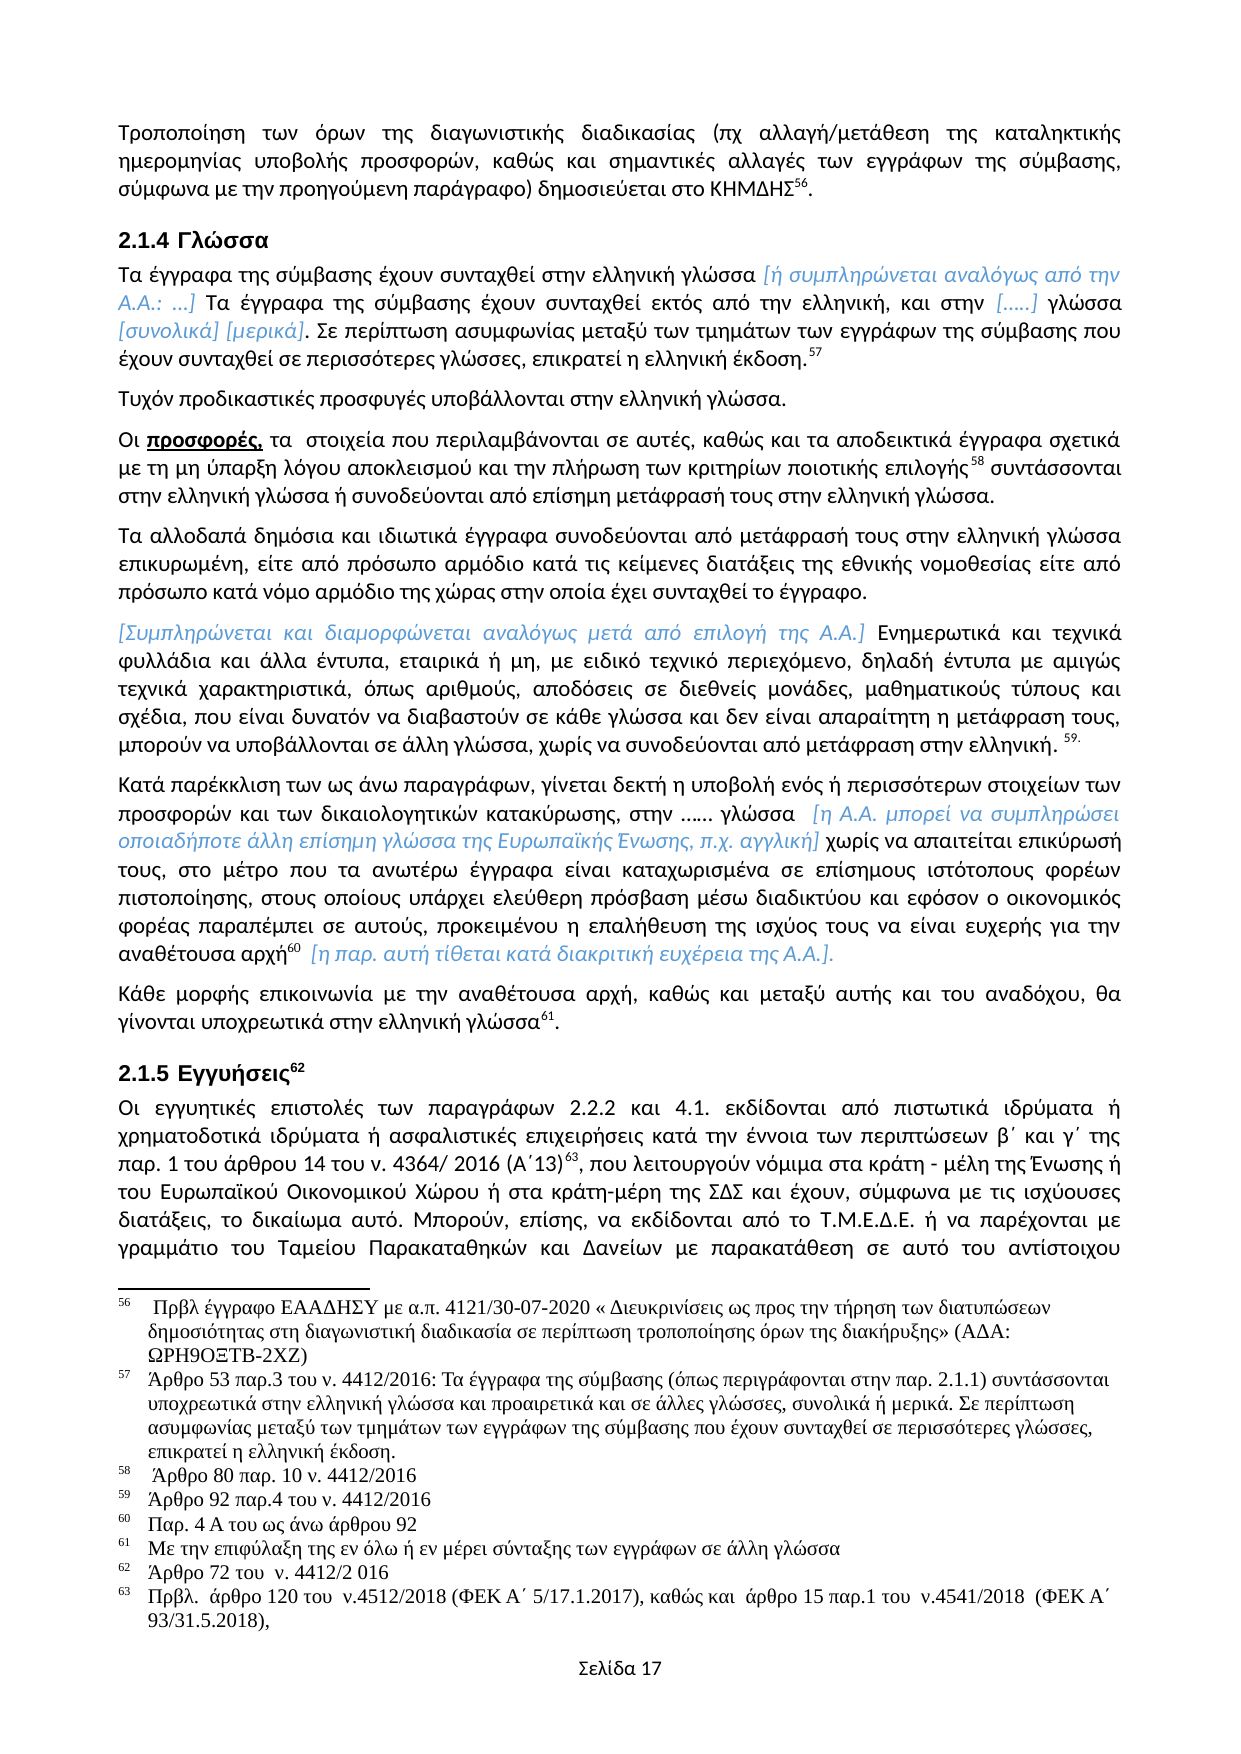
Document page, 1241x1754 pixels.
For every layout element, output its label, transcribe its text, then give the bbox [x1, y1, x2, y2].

text Τα έγγραφα της σύμβασης έχουν συνταχθεί στην ελληνική γλώσσα [ή συμπληρώνεται αναλόγως από την Α.Α.: …] Τα έγγραφα της σύμβασης έχουν συνταχθεί εκτός από την ελληνική, και στην […..] γλώσσα [συνολικά] [μερικά]. Σε περίπτωση ασυμφωνίας μεταξύ των τμημάτων των εγγράφων της σύμβασης που έχουν συνταχθεί σε περισσότερες γλώσσες, επικρατεί η ελληνική έκδοση. [118, 260, 1122, 372]
text Τροποποίηση των όρων της διαγωνιστικής διαδικασίας (πχ αλλαγή/μετάθεση της καταληκτικής ημερομηνίας υποβολής προσφορών, καθώς και σημαντικές αλλαγές των εγγράφων της σύμβασης, σύμφωνα με την προηγούμενη παράγραφο) δημοσιεύεται στο ΚΗΜΔΗΣ. [118, 118, 1122, 202]
subtitle 2.1.4 Γλώσσα [118, 227, 1122, 253]
subtitle 2.1.5 Εγγυήσεις [118, 1060, 1122, 1087]
text Τυχόν προδικαστικές προσφυγές υποβάλλονται στην ελληνική γλώσσα. [118, 384, 1122, 412]
text Οι προσφορές, τα στοιχεία που περιλαμβάνονται σε αυτές, καθώς και τα αποδεικτικά έγγραφα σχετικά με τη μη ύπαρξη λόγου αποκλεισμού και την πλήρωση των κριτηρίων ποιοτικής επιλογής συντάσσονται στην ελληνική γλώσσα ή συνοδεύονται από επίσημη μετάφρασή τους στην ελληνική γλώσσα. [118, 425, 1122, 509]
text Κατά παρέκκλιση των ως άνω παραγράφων, γίνεται δεκτή η υποβολή ενός ή περισσότερων στοιχείων των προσφορών και των δικαιολογητικών κατακύρωσης, στην …… γλώσσα [η Α.Α. μπορεί να συμπληρώσει οποιαδήποτε άλλη επίσημη γλώσσα της Ευρωπαϊκής Ένωσης, π.χ. αγγλική] χωρίς να απαιτείται επικύρωσή τους, στο μέτρο που τα ανωτέρω έγγραφα είναι καταχωρισμένα σε επίσημους ιστότοπους φορέων πιστοποίησης, στους οποίους υπάρχει ελεύθερη πρόσβαση μέσω διαδικτύου και εφόσον ο οικονομικός φορέας παραπέμπει σε αυτούς, προκειμένου η επαλήθευση της ισχύος τους να είναι ευχερής για την αναθέτουσα αρχή [η παρ. αυτή τίθεται κατά διακριτική ευχέρεια της Α.Α.]. [118, 771, 1122, 967]
text [Συμπληρώνεται και διαμορφώνεται αναλόγως μετά από επιλογή της Α.Α.] Ενημερωτικά και τεχνικά φυλλάδια και άλλα έντυπα, εταιρικά ή μη, με ειδικό τεχνικό περιεχόμενο, δηλαδή έντυπα με αμιγώς τεχνικά χαρακτηριστικά, όπως αριθμούς, αποδόσεις σε διεθνείς μονάδες, μαθηματικούς τύπους και σχέδια, που είναι δυνατόν να διαβαστούν σε κάθε γλώσσα και δεν είναι απαραίτητη η μετάφραση τους, μπορούν να υποβάλλονται σε άλλη γλώσσα, χωρίς να συνοδεύονται από μετάφραση στην ελληνική. . [118, 618, 1122, 758]
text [118, 1093, 1122, 1261]
text Κάθε μορφής επικοινωνία με την αναθέτουσα αρχή, καθώς και μεταξύ αυτής και του αναδόχου, θα γίνονται υποχρεωτικά στην ελληνική γλώσσα. [118, 979, 1122, 1035]
text Τα αλλοδαπά δημόσια και ιδιωτικά έγγραφα συνοδεύονται από μετάφρασή τους στην ελληνική γλώσσα επικυρωμένη, είτε από πρόσωπο αρμόδιο κατά τις κείμενες διατάξεις της εθνικής νομοθεσίας είτε από πρόσωπο κατά νόμο αρμόδιο της χώρας στην οποία έχει συνταχθεί το έγγραφο. [118, 521, 1122, 606]
